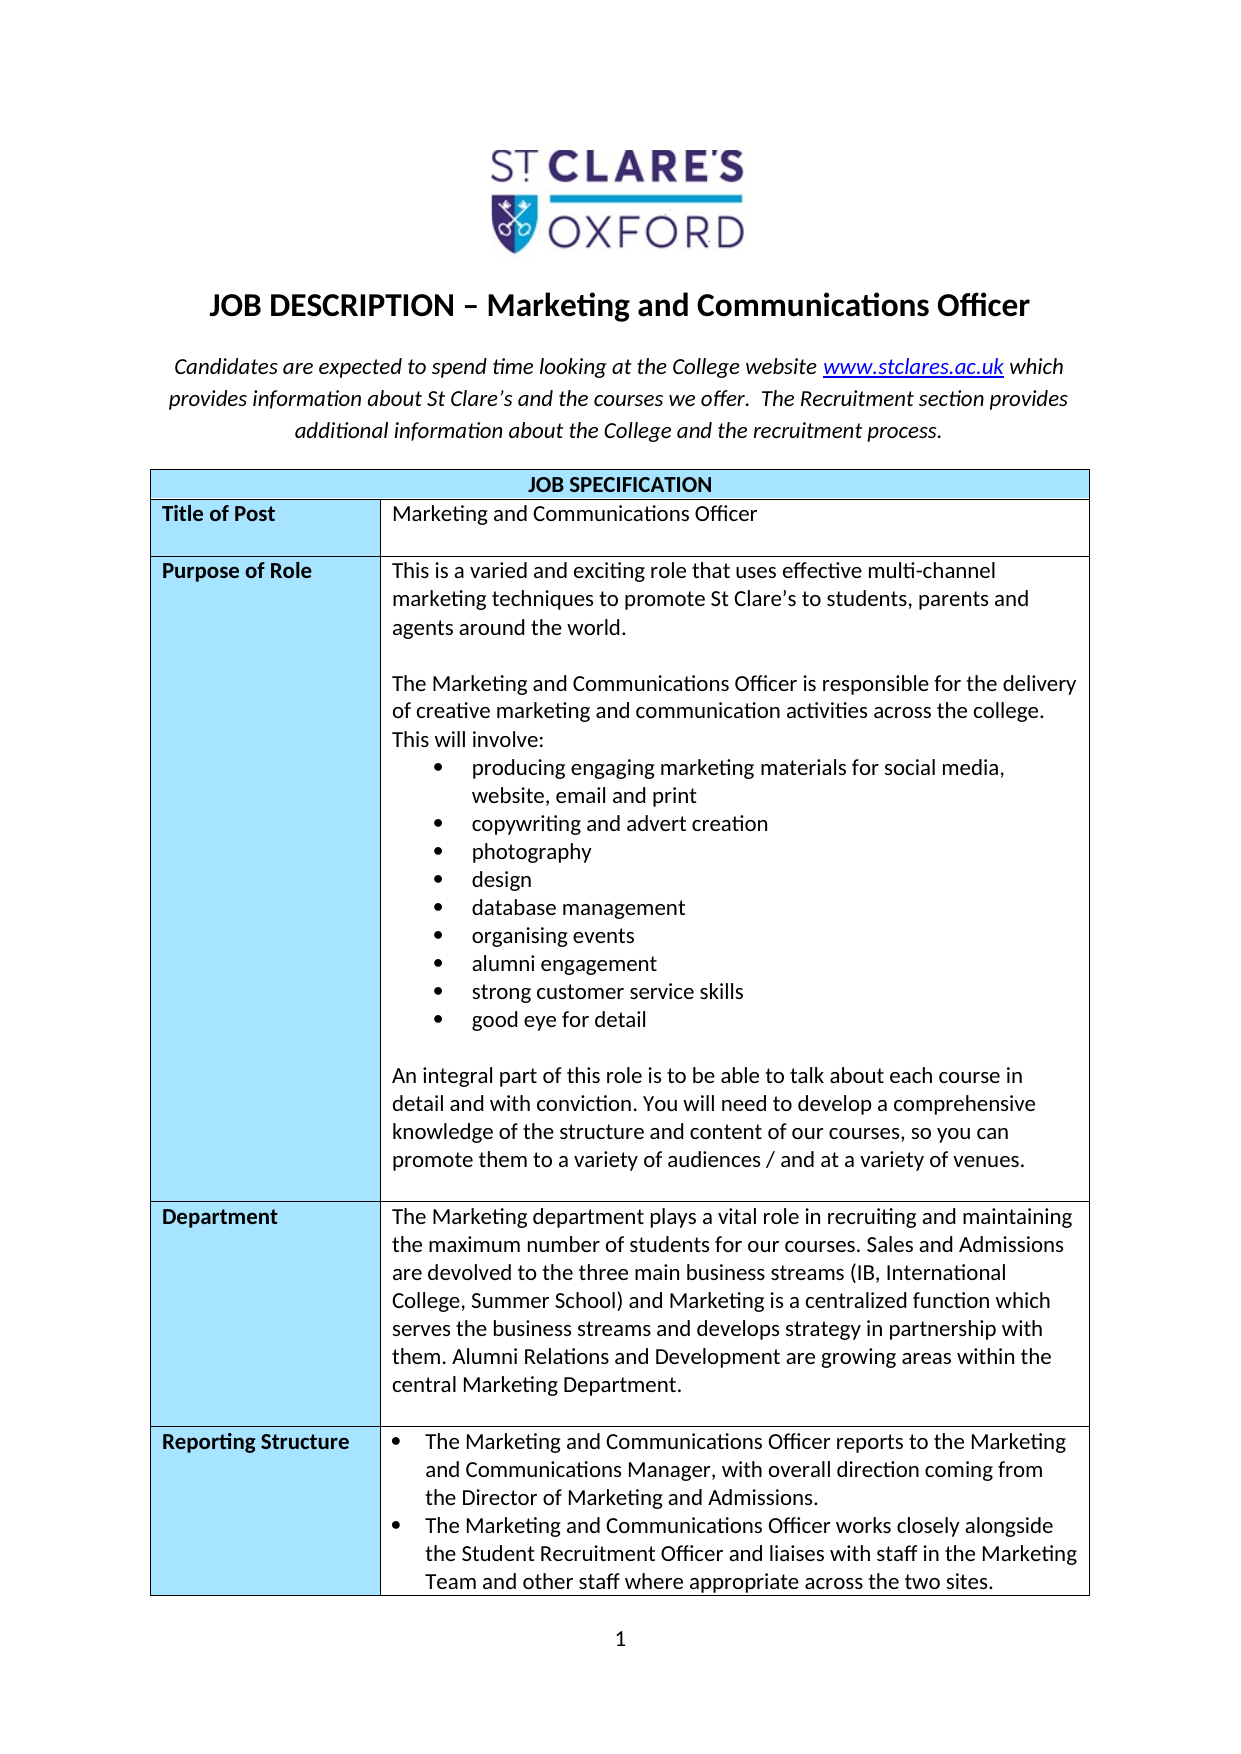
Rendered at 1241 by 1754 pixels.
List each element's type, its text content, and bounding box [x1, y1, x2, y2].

table_cell Title of Post [151, 500, 380, 556]
picture [491, 150, 749, 260]
table_cell Reporting Structure [151, 1427, 380, 1595]
table_header JOB SPECIFICATION [151, 470, 1089, 498]
table_cell Department [151, 1202, 380, 1426]
table_cell Purpose of Role [151, 557, 380, 1201]
text Candidates are expected to spend time looking at the College website www.stclares.ac.uk which provides information about St Clare’s and the courses we offer. The Recruitment section provides additional information about the College and the recruitment process. [150, 352, 1090, 444]
text JOB DESCRIPTION – Marketing and Communications Officer [150, 284, 1090, 325]
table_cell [381, 1427, 1089, 1595]
table_cell The Marketing department plays a vital role in recruiting and maintaining the maximum number of students for our courses. Sales and Admissions are devolved to the three main business streams (IB, International College, Summer School) and Marketing is a centralized function which serves the business streams and develops strategy in partnership with them. Alumni Relations and Development are growing areas within the central Marketing Department. [381, 1202, 1089, 1426]
table_cell This is a varied and exciting role that uses effective multi-channel marketing techniques to promote St Clare’s to students, parents and agents around the world. The Marketing and Communications Officer is responsible for the delivery of creative marketing and communication activities across the college. This will involve: producing engaging marketing materials for social media, website, email and print copywriting and advert creation photography design database management organising events alumni engagement strong customer service skills good eye for detail An integral part of this role is to be able to talk about each course in detail and with conviction. You will need to develop a comprehensive knowledge of the structure and content of our courses, so you can promote them to a variety of audiences / and at a variety of venues. [381, 557, 1089, 1201]
table_cell Marketing and Communications Officer [381, 500, 1089, 556]
